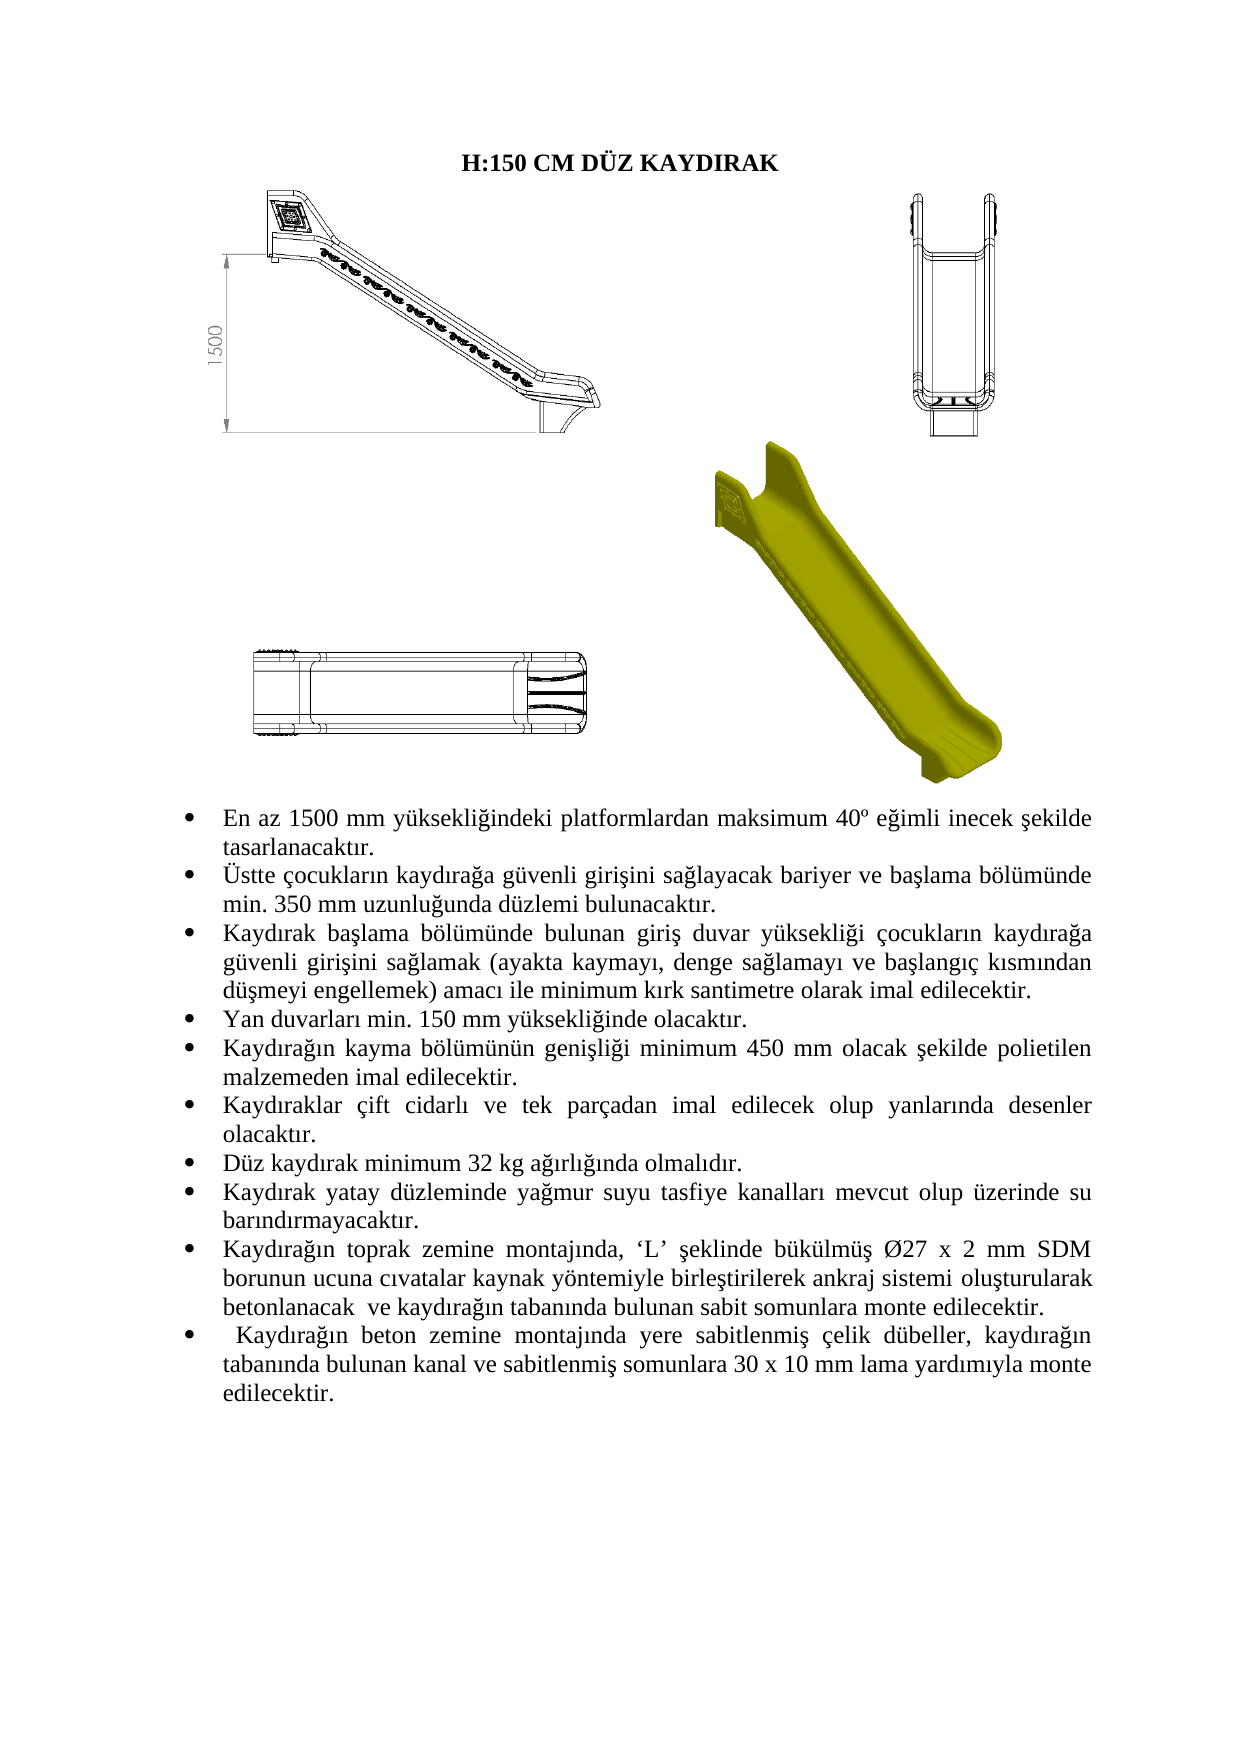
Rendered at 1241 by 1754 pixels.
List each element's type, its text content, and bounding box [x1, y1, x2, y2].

list Kaydırağın beton zemine montajında yere sabitlenmiş çelik dübeller, kaydırağın tabanında bulunan kanal ve sabitlenmiş somunlara 30 x 10 mm lama yardımıyla monte edilecektir. [185, 1320, 1093, 1407]
list Üstte çocukların kaydırağa güvenli girişini sağlayacak bariyer ve başlama bölümünde min. 350 mm uzunluğunda düzlemi bulunacaktır. [185, 860, 1093, 918]
list Kaydırağın kayma bölümünün genişliği minimum 450 mm olacak şekilde polietilen malzemeden imal edilecektir. [185, 1033, 1093, 1090]
list En az 1500 mm yüksekliğindeki platformlardan maksimum 40º eğimli inecek şekilde tasarlanacaktır. [185, 803, 1093, 860]
text H:150 CM DÜZ KAYDIRAK [148, 148, 1093, 176]
list Düz kaydırak minimum 32 kg ağırlığında olmalıdır. [185, 1148, 1093, 1177]
list Kaydırak başlama bölümünde bulunan giriş duvar yüksekliği çocukların kaydırağa güvenli girişini sağlamak (ayakta kaymayı, denge sağlamayı ve başlangıç kısmından düşmeyi engellemek) amacı ile minimum kırk santimetre olarak imal edilecektir. [185, 918, 1093, 1004]
picture [196, 176, 1044, 803]
list Kaydırak yatay düzleminde yağmur suyu tasfiye kanalları mevcut olup üzerinde su barındırmayacaktır. [185, 1177, 1093, 1234]
list Kaydırağın toprak zemine montajında, ‘L’ şeklinde bükülmüş Ø27 x 2 mm SDM borunun ucuna cıvatalar kaynak yöntemiyle birleştirilerek ankraj sistemi oluşturularak betonlanacak ve kaydırağın tabanında bulunan sabit somunlara monte edilecektir. [185, 1234, 1093, 1320]
list Yan duvarları min. 150 mm yüksekliğinde olacaktır. [185, 1004, 1093, 1033]
list Kaydıraklar çift cidarlı ve tek parçadan imal edilecek olup yanlarında desenler olacaktır. [185, 1090, 1093, 1148]
